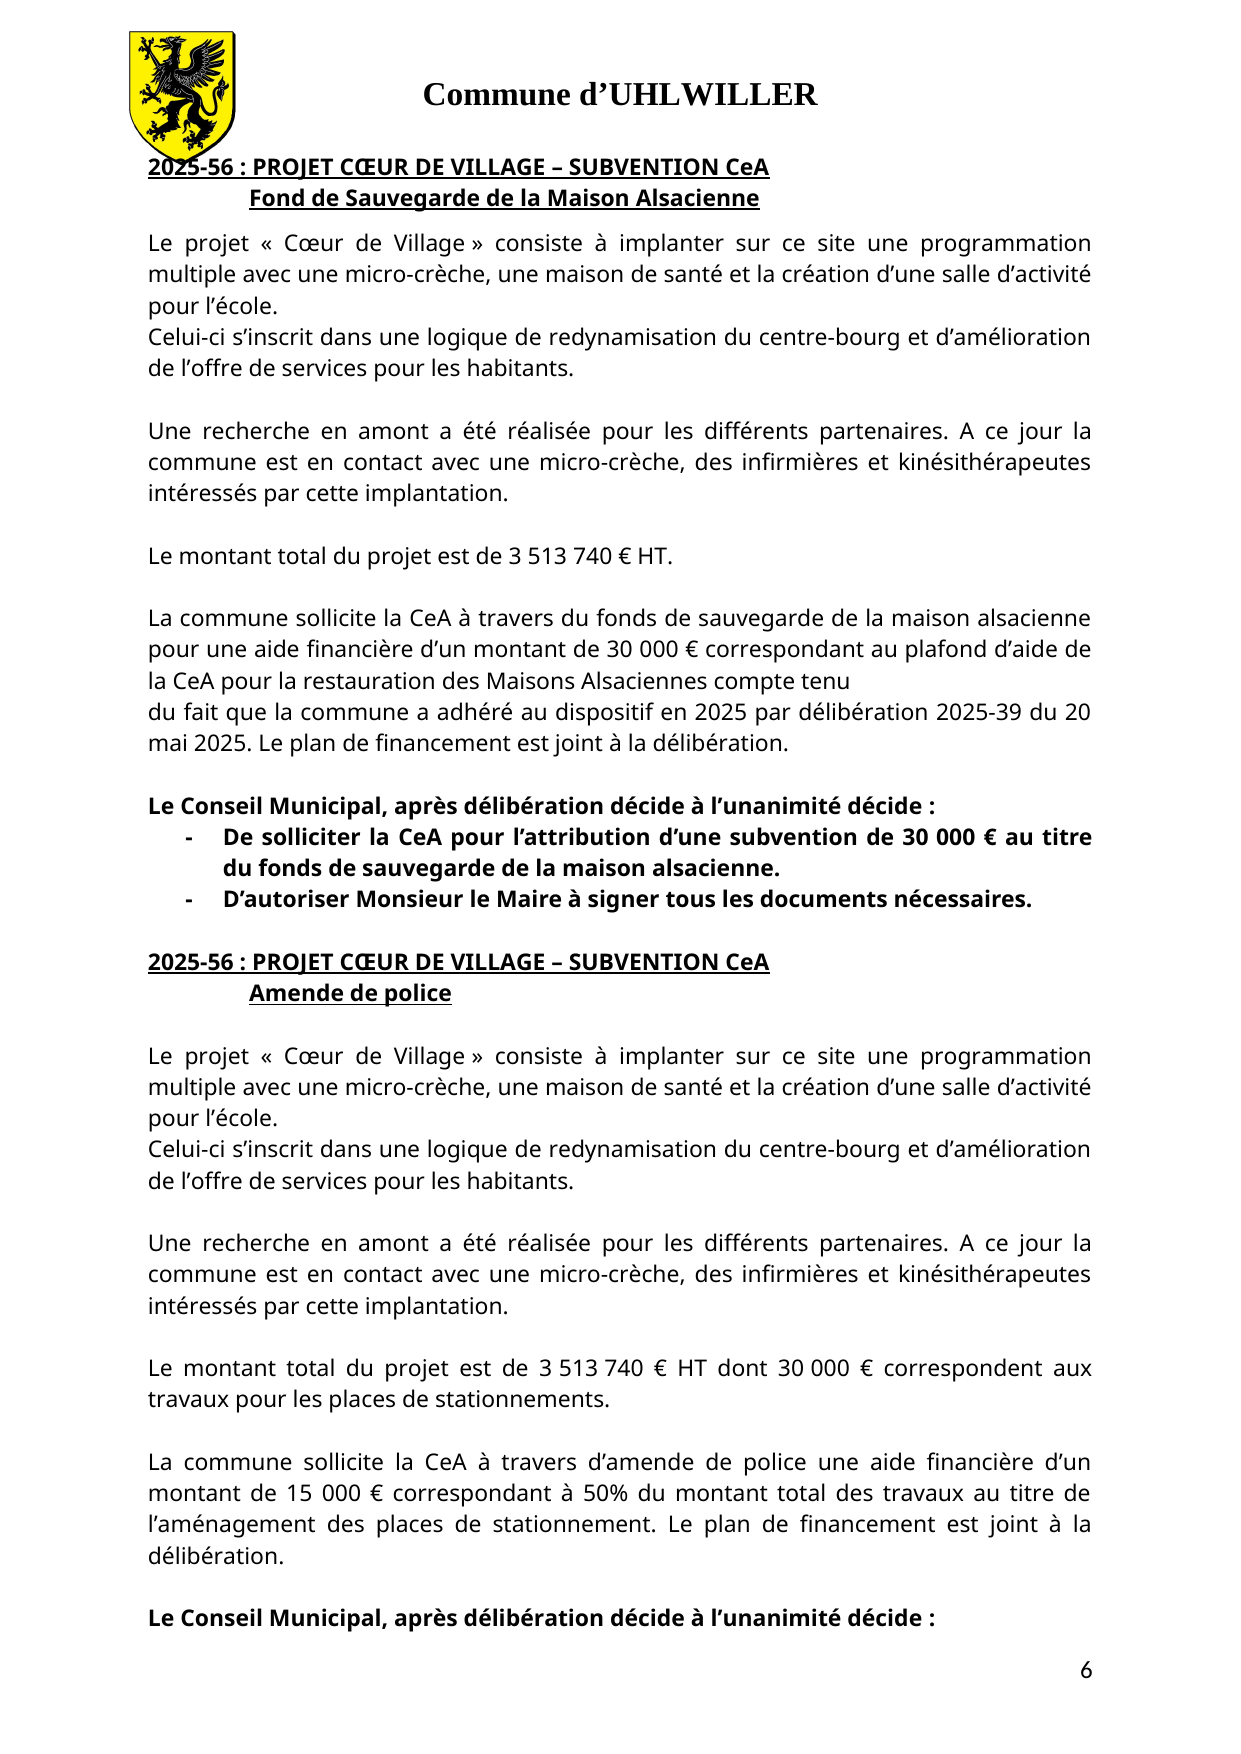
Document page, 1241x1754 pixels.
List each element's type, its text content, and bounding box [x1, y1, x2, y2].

text Le Conseil Municipal, après délibération décide à l’unanimité décide : [148, 789, 1093, 821]
list D’autoriser Monsieur le Maire à signer tous les documents nécessaires. [185, 883, 1093, 914]
text du fait que la commune a adhéré au dispositif en 2025 par délibération 2025-39 du 20 mai 2025. Le plan de financement est joint à la délibération. [148, 696, 1093, 758]
picture [127, 29, 237, 168]
text Celui-ci s’inscrit dans une logique de redynamisation du centre-bourg et d’amélioration de l’offre de services pour les habitants. [148, 321, 1093, 383]
text La commune sollicite la CeA à travers d’amende de police une aide financière d’un montant de 15 000 € correspondant à 50% du montant total des travaux au titre de l’aménagement des places de stationnement. Le plan de financement est joint à la délibération. [148, 1446, 1093, 1571]
text Le montant total du projet est de 3 513 740 € HT. [148, 539, 1093, 571]
text Fond de Sauvegarde de la Maison Alsacienne [148, 182, 1093, 213]
list De solliciter la CeA pour l’attribution d’une subvention de 30 000 € au titre du fonds de sauvegarde de la maison alsacienne. [185, 821, 1093, 883]
text Le projet « Cœur de Village » consiste à implanter sur ce site une programmation multiple avec une micro-crèche, une maison de santé et la création d’une salle d’activité pour l’école. [148, 227, 1093, 321]
text Le Conseil Municipal, après délibération décide à l’unanimité décide : [148, 1602, 1093, 1633]
text 2025-56 : PROJET CŒUR DE VILLAGE – SUBVENTION CeA [148, 946, 1093, 977]
text La commune sollicite la CeA à travers du fonds de sauvegarde de la maison alsacienne pour une aide financière d’un montant de 30 000 € correspondant au plafond d’aide de la CeA pour la restauration des Maisons Alsaciennes compte tenu [148, 602, 1093, 696]
text Une recherche en amont a été réalisée pour les différents partenaires. A ce jour la commune est en contact avec une micro-crèche, des infirmières et kinésithérapeutes intéressés par cette implantation. [148, 414, 1093, 508]
text Le projet « Cœur de Village » consiste à implanter sur ce site une programmation multiple avec une micro-crèche, une maison de santé et la création d’une salle d’activité pour l’école. [148, 1039, 1093, 1133]
text Une recherche en amont a été réalisée pour les différents partenaires. A ce jour la commune est en contact avec une micro-crèche, des infirmières et kinésithérapeutes intéressés par cette implantation. [148, 1227, 1093, 1321]
text 2025-56 : PROJET CŒUR DE VILLAGE – SUBVENTION CeA [148, 150, 1093, 182]
text Le montant total du projet est de 3 513 740 € HT dont 30 000 € correspondent aux travaux pour les places de stationnements. [148, 1352, 1093, 1414]
text Amende de police [148, 977, 1093, 1008]
text Celui-ci s’inscrit dans une logique de redynamisation du centre-bourg et d’amélioration de l’offre de services pour les habitants. [148, 1133, 1093, 1196]
